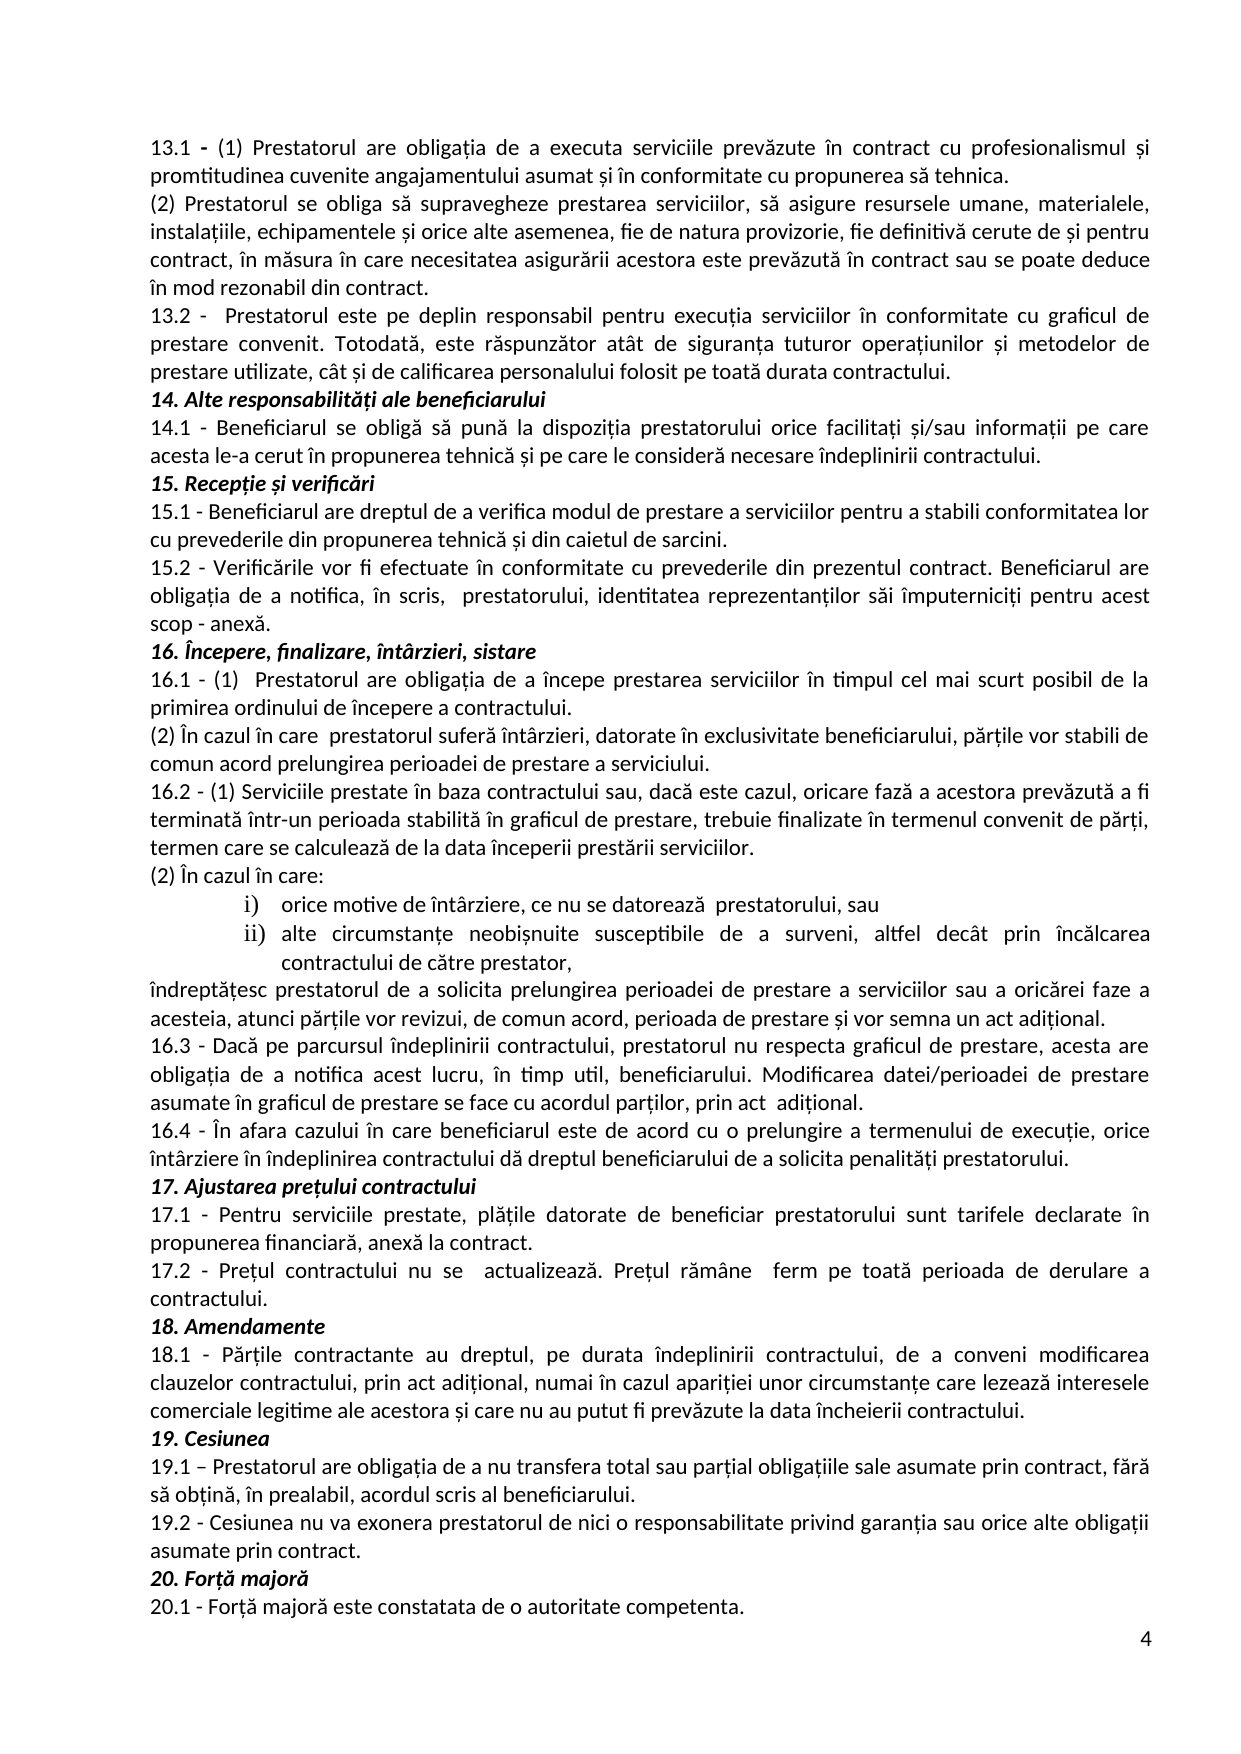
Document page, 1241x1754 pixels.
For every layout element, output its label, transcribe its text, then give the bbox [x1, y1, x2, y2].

text 14.1 - Beneficiarul se obligă să pună la dispoziţia prestatorului orice facilitaţi şi/sau informaţii pe care acesta le-a cerut în propunerea tehnică şi pe care le consideră necesare îndeplinirii contractului. [150, 413, 1152, 469]
text 19.1 – Prestatorul are obligaţia de a nu transfera total sau parţial obligaţiile sale asumate prin contract, fără să obţină, în prealabil, acordul scris al beneficiarului. [150, 1452, 1152, 1508]
text (2) În cazul în care prestatorul suferă întârzieri, datorate în exclusivitate beneficiarului, părţile vor stabili de comun acord prelungirea perioadei de prestare a serviciului. [150, 721, 1152, 777]
text 17.2 - Preţul contractului nu se actualizează. Preţul rămâne ferm pe toată perioada de derulare a contractului. [150, 1256, 1152, 1312]
text 16.1 - (1) Prestatorul are obligaţia de a începe prestarea serviciilor în timpul cel mai scurt posibil de la primirea ordinului de începere a contractului. [150, 665, 1152, 721]
text 17. Ajustarea preţului contractului [150, 1172, 1152, 1200]
text 18. Amendamente [150, 1312, 1152, 1340]
text 16.3 - Dacă pe parcursul îndeplinirii contractului, prestatorul nu respecta graficul de prestare, acesta are obligaţia de a notifica acest lucru, în timp util, beneficiarului. Modificarea datei/perioadei de prestare asumate în graficul de prestare se face cu acordul parţilor, prin act adiţional. [150, 1032, 1152, 1116]
text 20. Forţă majoră [150, 1564, 1152, 1592]
text 17.1 - Pentru serviciile prestate, plăţile datorate de beneficiar prestatorului sunt tarifele declarate în propunerea financiară, anexă la contract. [150, 1200, 1152, 1256]
text 18.1 - Părţile contractante au dreptul, pe durata îndeplinirii contractului, de a conveni modificarea clauzelor contractului, prin act adiţional, numai în cazul apariţiei unor circumstanţe care lezează interesele comerciale legitime ale acestora şi care nu au putut fi prevăzute la data încheierii contractului. [150, 1340, 1152, 1424]
text 16.2 - (1) Serviciile prestate în baza contractului sau, dacă este cazul, oricare fază a acestora prevăzută a fi terminată într-un perioada stabilită în graficul de prestare, trebuie finalizate în termenul convenit de părţi, termen care se calculează de la data începerii prestării serviciilor. [150, 777, 1152, 861]
text 16. Începere, finalizare, întârzieri, sistare [150, 637, 1152, 665]
text 15.1 - Beneficiarul are dreptul de a verifica modul de prestare a serviciilor pentru a stabili conformitatea lor cu prevederile din propunerea tehnică şi din caietul de sarcini. [150, 497, 1152, 553]
list orice motive de întârziere, ce nu se datorează prestatorului, sau [244, 889, 1152, 918]
text 15.2 - Verificările vor fi efectuate în conformitate cu prevederile din prezentul contract. Beneficiarul are obligaţia de a notifica, în scris, prestatorului, identitatea reprezentanţilor săi împuterniciţi pentru acest scop - anexă. [150, 553, 1152, 637]
text 20.1 - Forţă majoră este constatata de o autoritate competenta. [150, 1592, 1152, 1620]
text 19. Cesiunea [150, 1424, 1152, 1452]
text 15. Recepţie şi verificări [150, 469, 1152, 497]
text 13.2 - Prestatorul este pe deplin responsabil pentru execuţia serviciilor în conformitate cu graficul de prestare convenit. Totodată, este răspunzător atât de siguranţa tuturor operaţiunilor şi metodelor de prestare utilizate, cât şi de calificarea personalului folosit pe toată durata contractului. [150, 301, 1152, 385]
text (2) În cazul în care: [150, 861, 1152, 889]
text 13.1 - (1) Prestatorul are obligaţia de a executa serviciile prevăzute în contract cu profesionalismul şi promtitudinea cuvenite angajamentului asumat şi în conformitate cu propunerea să tehnica. [150, 133, 1152, 189]
text 16.4 - În afara cazului în care beneficiarul este de acord cu o prelungire a termenului de execuţie, orice întârziere în îndeplinirea contractului dă dreptul beneficiarului de a solicita penalităţi prestatorului. [150, 1116, 1152, 1172]
text 14. Alte responsabilităţi ale beneficiarului [150, 385, 1152, 413]
text (2) Prestatorul se obliga să supravegheze prestarea serviciilor, să asigure resursele umane, materialele, instalaţiile, echipamentele şi orice alte asemenea, fie de natura provizorie, fie definitivă cerute de şi pentru contract, în măsura în care necesitatea asigurării acestora este prevăzută în contract sau se poate deduce în mod rezonabil din contract. [150, 189, 1152, 301]
text 19.2 - Cesiunea nu va exonera prestatorul de nici o responsabilitate privind garanţia sau orice alte obligaţii asumate prin contract. [150, 1508, 1152, 1564]
list alte circumstanţe neobişnuite susceptibile de a surveni, altfel decât prin încălcarea contractului de către prestator, [244, 918, 1152, 976]
text îndreptăţesc prestatorul de a solicita prelungirea perioadei de prestare a serviciilor sau a oricărei faze a acesteia, atunci părţile vor revizui, de comun acord, perioada de prestare şi vor semna un act adiţional. [150, 976, 1152, 1032]
